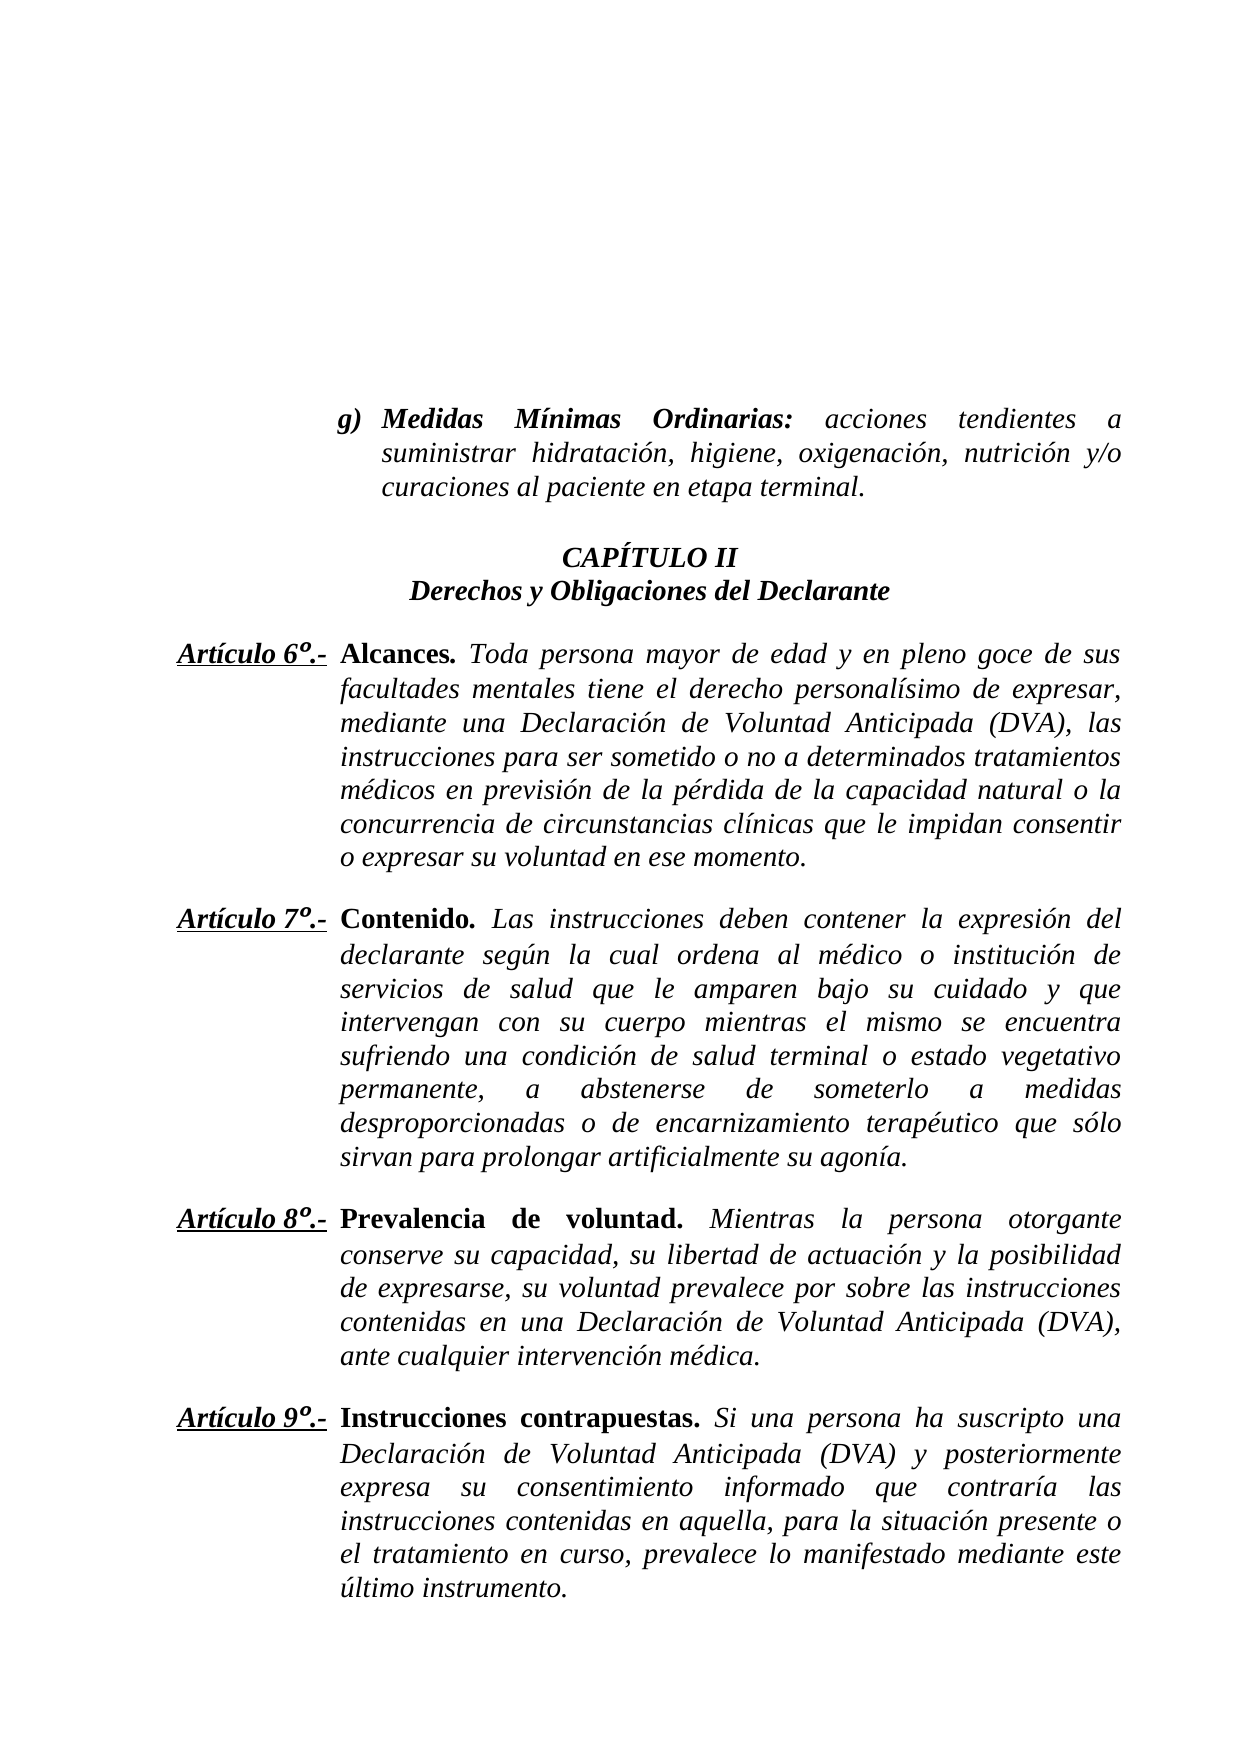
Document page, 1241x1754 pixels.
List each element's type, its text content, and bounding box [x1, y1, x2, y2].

text Derechos y Obligaciones del Declarante [177, 573, 1122, 607]
text Artículo 6º.- Alcances. Toda persona mayor de edad y en pleno goce de sus facultades mentales tiene el derecho personalísimo de expresar, mediante una Declaración de Voluntad Anticipada (DVA), las instrucciones para ser sometido o no a determinados tratamientos médicos en previsión de la pérdida de la capacidad natural o la concurrencia de circunstancias clínicas que le impidan consentir o expresar su voluntad en ese momento. [177, 632, 1122, 873]
text Artículo 9º.- Instrucciones contrapuestas. Si una persona ha suscripto una Declaración de Voluntad Anticipada (DVA) y posteriormente expresa su consentimiento informado que contraría las instrucciones contenidas en aquella, para la situación presente o el tratamiento en curso, prevalece lo manifestado mediante este último instrumento. [177, 1396, 1122, 1603]
text CAPÍTULO II [177, 540, 1122, 573]
text Artículo 8º.- Prevalencia de voluntad. Mientras la persona otorgante conserve su capacidad, su libertad de actuación y la posibilidad de expresarse, su voluntad prevalece por sobre las instrucciones contenidas en una Declaración de Voluntad Anticipada (DVA), ante cualquier intervención médica. [177, 1197, 1122, 1371]
text Artículo 7º.- Contenido. Las instrucciones deben contener la expresión del declarante según la cual ordena al médico o institución de servicios de salud que le amparen bajo su cuidado y que intervengan con su cuerpo mientras el mismo se encuentra sufriendo una condición de salud terminal o estado vegetativo permanente, a abstenerse de someterlo a medidas desproporcionadas o de encarnizamiento terapéutico que sólo sirvan para prolongar artificialmente su agonía. [177, 898, 1122, 1172]
list Medidas Mínimas Ordinarias: acciones tendientes a suministrar hidratación, higiene, oxigenación, nutrición y/o curaciones al paciente en etapa terminal. [338, 402, 1122, 502]
